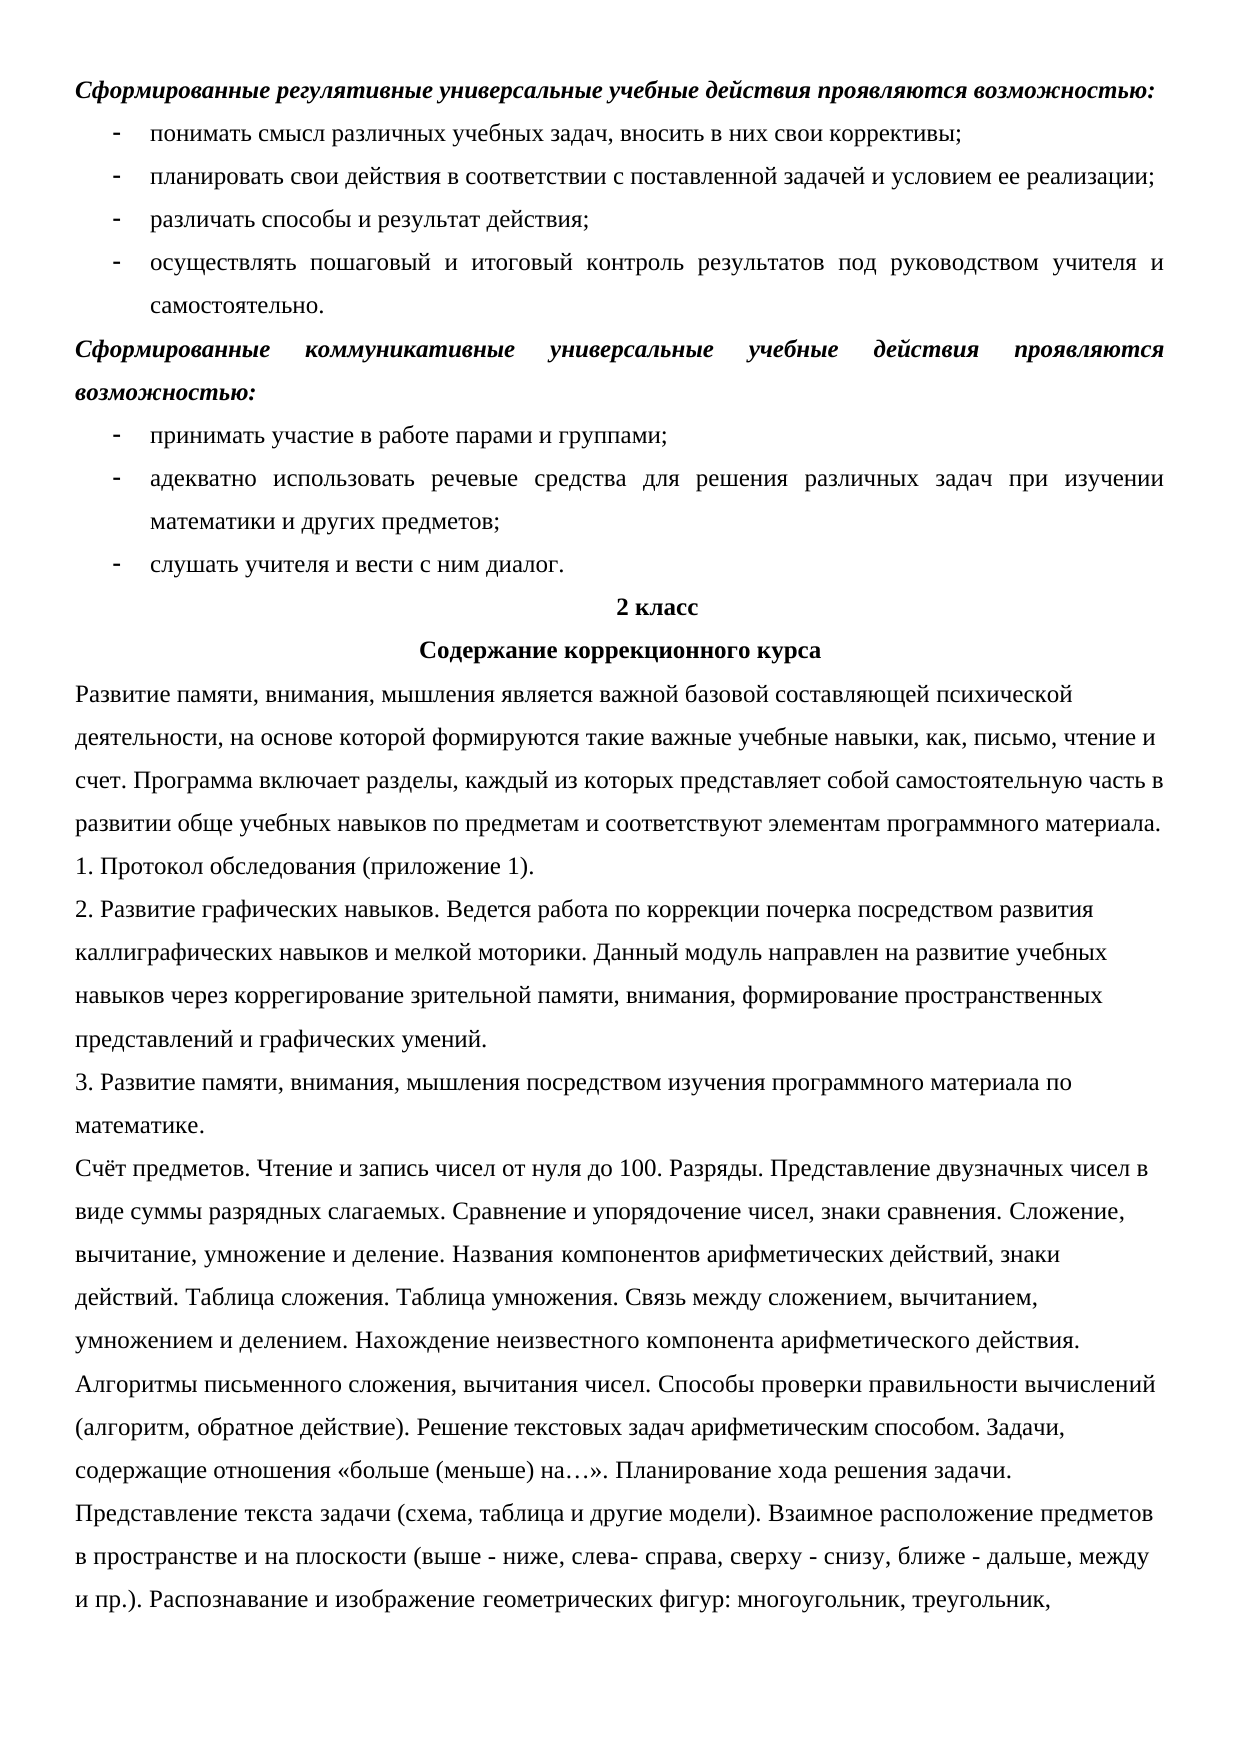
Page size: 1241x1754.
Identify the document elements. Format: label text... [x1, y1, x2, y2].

text Сформированные коммуникативные универсальные учебные действия проявляются возможностью: [75, 334, 1165, 406]
list понимать смысл различных учебных задач, вносить в них свои коррективы; [112, 118, 1165, 147]
list принимать участие в работе парами и группами; [112, 420, 1165, 449]
text Сформированные регулятивные универсальные учебные действия проявляются возможностью: [75, 75, 1165, 104]
list слушать учителя и вести с ним диалог. [112, 549, 1165, 578]
list различать способы и результат действия; [112, 204, 1165, 233]
text 2 класс Содержание коррекционного курса [75, 592, 1165, 664]
list осуществлять пошаговый и итоговый контроль результатов под руководством учителя и самостоятельно. [112, 247, 1165, 319]
list планировать свои действия в соответствии с поставленной задачей и условием ее реализации; [112, 161, 1165, 190]
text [75, 679, 1165, 1613]
list адекватно использовать речевые средства для решения различных задач при изучении математики и других предметов; [112, 463, 1165, 535]
